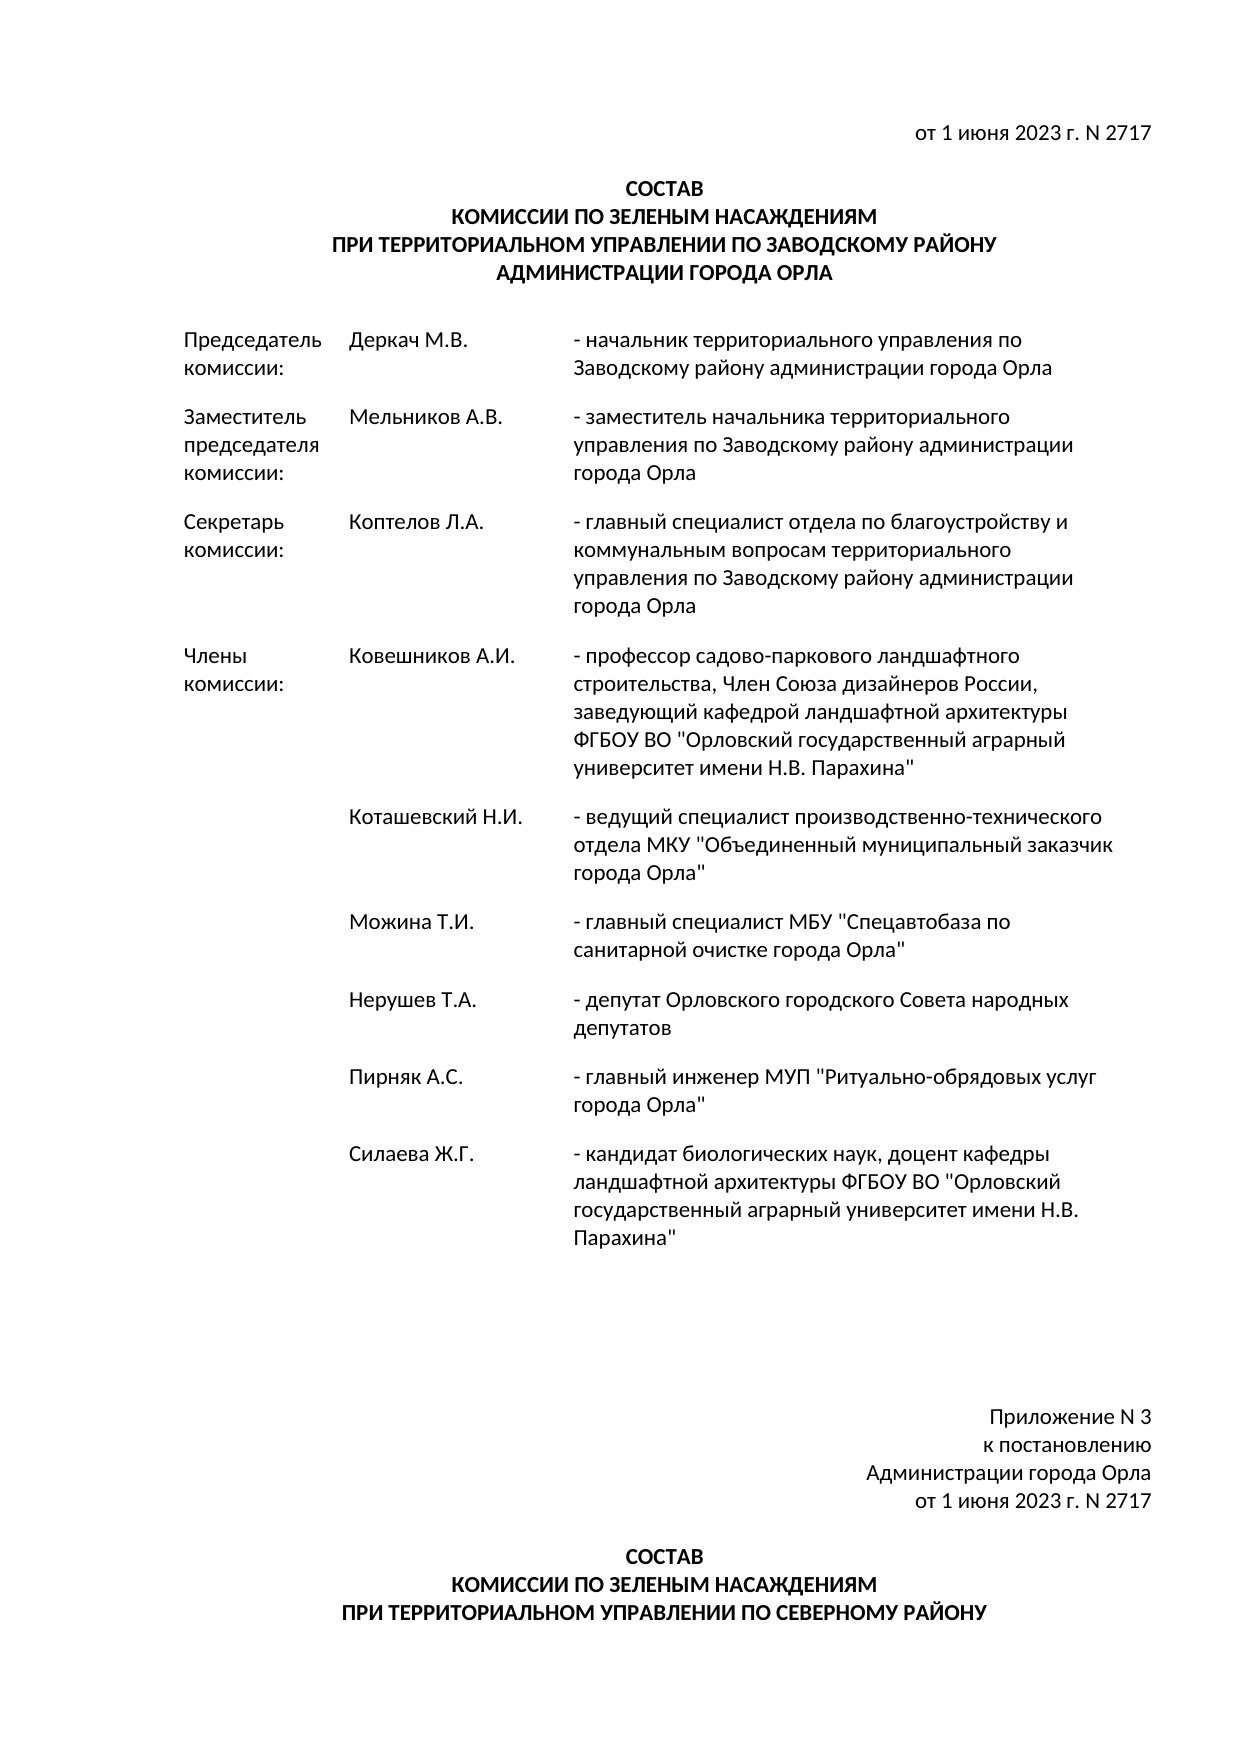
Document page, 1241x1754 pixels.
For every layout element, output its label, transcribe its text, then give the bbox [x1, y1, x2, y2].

table_header Деркач М.В. [343, 314, 567, 392]
text Приложение N 3 [177, 1402, 1152, 1430]
table_cell Секретарь комиссии: [177, 497, 342, 630]
text Администрации города Орла [177, 1458, 1152, 1486]
title ПРИ ТЕРРИТОРИАЛЬНОМ УПРАВЛЕНИИ ПО ЗАВОДСКОМУ РАЙОНУ [177, 230, 1152, 258]
title ПРИ ТЕРРИТОРИАЛЬНОМ УПРАВЛЕНИИ ПО СЕВЕРНОМУ РАЙОНУ [177, 1598, 1152, 1626]
table_cell Мельников А.В. [343, 392, 567, 497]
table_cell - главный специалист отдела по благоустройству и коммунальным вопросам территориального управления по Заводскому району администрации города Орла [567, 497, 1122, 630]
table_cell Нерушев Т.А. [343, 974, 567, 1051]
title КОМИССИИ ПО ЗЕЛЕНЫМ НАСАЖДЕНИЯМ [177, 1570, 1152, 1598]
table_cell - главный специалист МБУ "Спецавтобаза по санитарной очистке города Орла" [567, 897, 1122, 974]
table_cell - кандидат биологических наук, доцент кафедры ландшафтной архитектуры ФГБОУ ВО "Орловский государственный аграрный университет имени Н.В. Парахина" [567, 1129, 1122, 1262]
text к постановлению [177, 1430, 1152, 1458]
table_cell Заместитель председателя комиссии: [177, 392, 342, 497]
title СОСТАВ [177, 174, 1152, 202]
table_cell Силаева Ж.Г. [343, 1129, 567, 1262]
table_cell Коташевский Н.И. [343, 792, 567, 897]
table_cell - заместитель начальника территориального управления по Заводскому району администрации города Орла [567, 392, 1122, 497]
text от 1 июня 2023 г. N 2717 [177, 1486, 1152, 1514]
title АДМИНИСТРАЦИИ ГОРОДА ОРЛА [177, 258, 1152, 286]
table_cell - депутат Орловского городского Совета народных депутатов [567, 974, 1122, 1051]
title СОСТАВ [177, 1542, 1152, 1570]
table_cell Члены комиссии: [177, 630, 342, 1262]
table_cell Можина Т.И. [343, 897, 567, 974]
title КОМИССИИ ПО ЗЕЛЕНЫМ НАСАЖДЕНИЯМ [177, 202, 1152, 230]
table_cell - ведущий специалист производственно-технического отдела МКУ "Объединенный муниципальный заказчик города Орла" [567, 792, 1122, 897]
table_cell - главный инженер МУП "Ритуально-обрядовых услуг города Орла" [567, 1051, 1122, 1129]
table_cell Пирняк А.С. [343, 1051, 567, 1129]
table_cell Ковешников А.И. [343, 630, 567, 792]
table_cell Коптелов Л.А. [343, 497, 567, 630]
table_cell - профессор садово-паркового ландшафтного строительства, Член Союза дизайнеров России, заведующий кафедрой ландшафтной архитектуры ФГБОУ ВО "Орловский государственный аграрный университет имени Н.В. Парахина" [567, 630, 1122, 792]
table_header Председатель комиссии: [177, 314, 342, 392]
text от 1 июня 2023 г. N 2717 [177, 118, 1152, 146]
table_header - начальник территориального управления по Заводскому району администрации города Орла [567, 314, 1122, 392]
